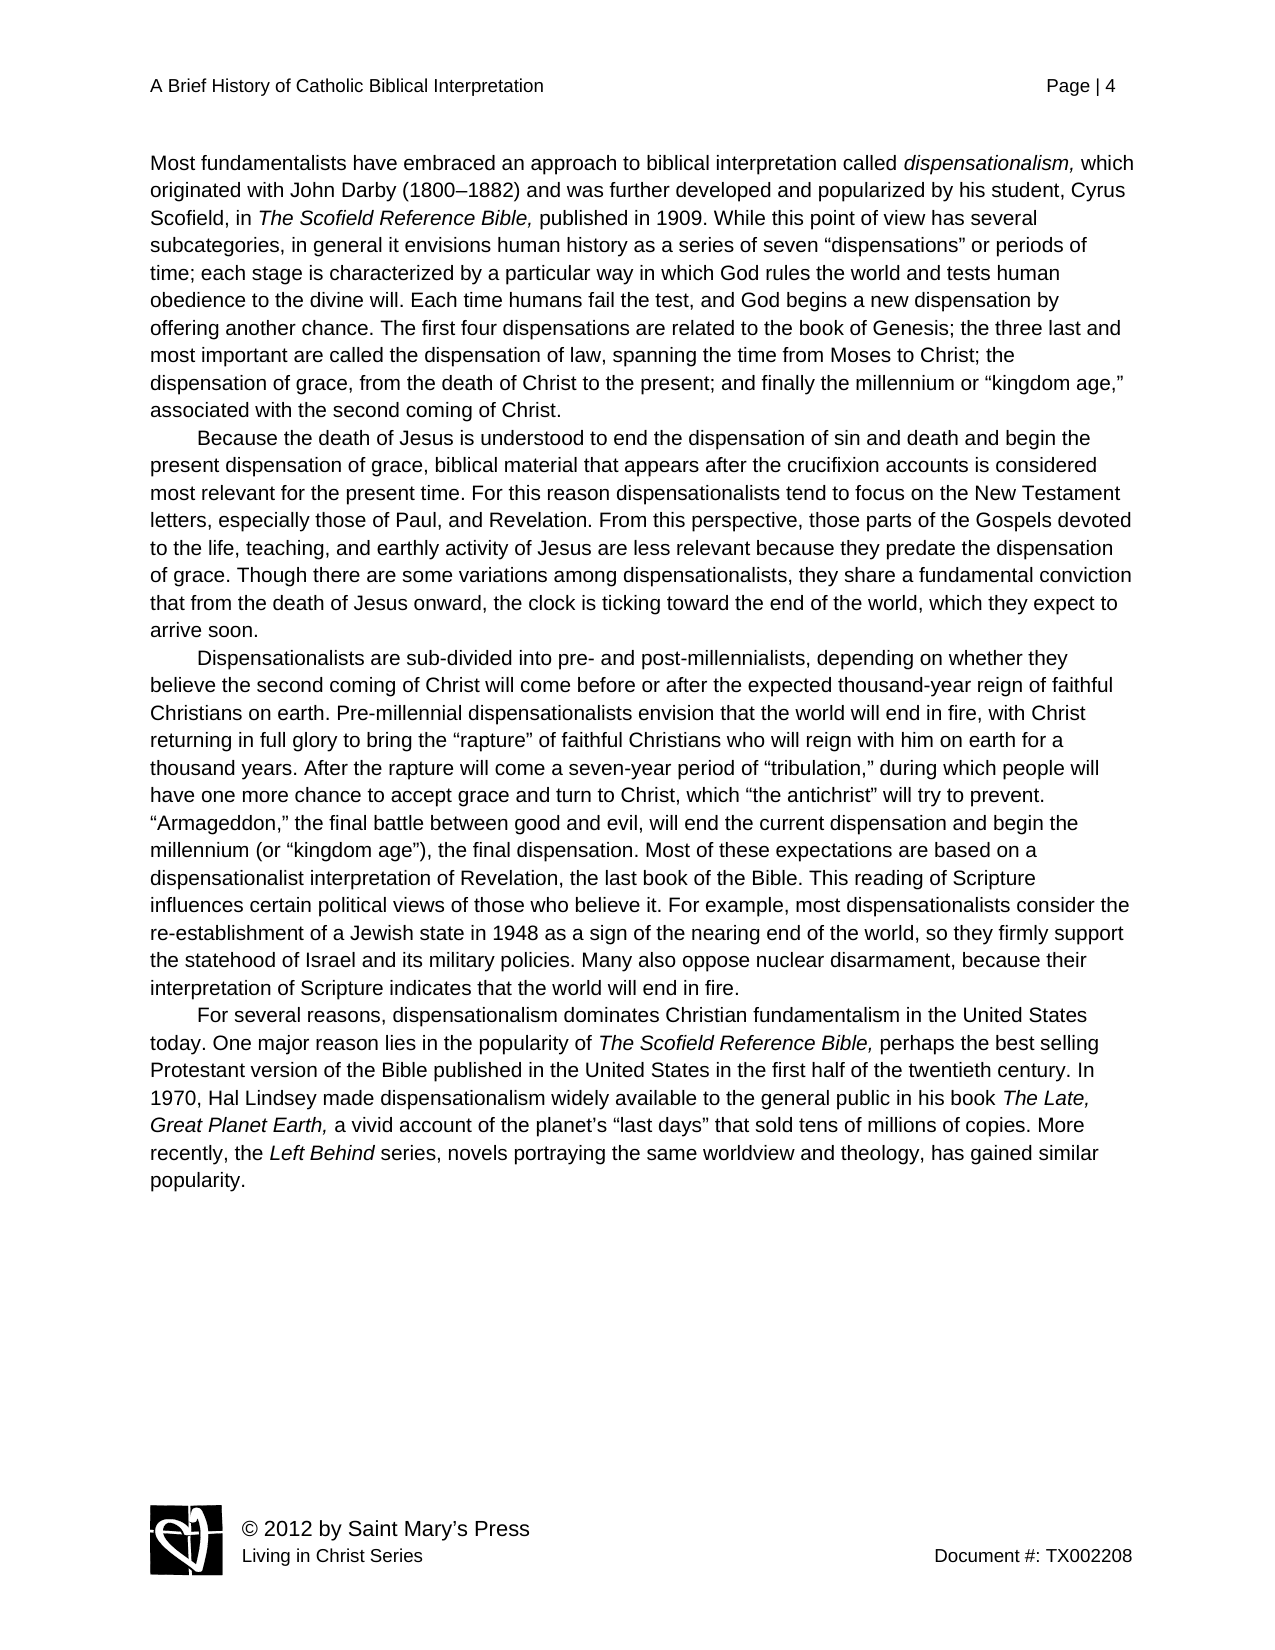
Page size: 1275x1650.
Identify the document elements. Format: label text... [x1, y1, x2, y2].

text Dispensationalists are sub-divided into pre- and post-millennialists, depending on whether they believe the second coming of Christ will come before or after the expected thousand-year reign of faithful Christians on earth. Pre-millennial dispensationalists envision that the world will end in fire, with Christ returning in full glory to bring the “rapture” of faithful Christians who will reign with him on earth for a thousand years. After the rapture will come a seven-year period of “tribulation,” during which people will have one more chance to accept grace and turn to Christ, which “the antichrist” will try to prevent. “Armageddon,” the final battle between good and evil, will end the current dispensation and begin the millennium (or “kingdom age”), the final dispensation. Most of these expectations are based on a dispensationalist interpretation of Revelation, the last book of the Bible. This reading of Scripture influences certain political views of those who believe it. For example, most dispensationalists consider the re-establishment of a Jewish state in 1948 as a sign of the nearing end of the world, so they firmly support the statehood of Israel and its military policies. Many also oppose nuclear disarmament, because their interpretation of Scripture indicates that the world will end in fire. [150, 645, 1134, 999]
text Because the death of Jesus is understood to end the dispensation of sin and death and begin the present dispensation of grace, biblical material that appears after the crucifixion accounts is considered most relevant for the present time. For this reason dispensationalists tend to focus on the New Testament letters, especially those of Paul, and Revelation. From this perspective, those parts of the Gospels devoted to the life, teaching, and earthly activity of Jesus are less relevant because they predate the dispensation of grace. Though there are some variations among dispensationalists, they share a fundamental conviction that from the death of Jesus onward, the clock is ticking toward the end of the world, which they expect to arrive soon. [150, 425, 1134, 642]
text Most fundamentalists have embraced an approach to biblical interpretation called dispensationalism, which originated with John Darby (1800–1882) and was further developed and popularized by his student, Cyrus Scofield, in The Scofield Reference Bible, published in 1909. While this point of view has several subcategories, in general it envisions human history as a series of seven “dispensations” or periods of time; each stage is characterized by a particular way in which God rules the world and tests human obedience to the divine will. Each time humans fail the test, and God begins a new dispensation by offering another chance. The first four dispensations are related to the book of Genesis; the three last and most important are called the dispensation of law, spanning the time from Moses to Christ; the dispensation of grace, from the death of Christ to the present; and finally the millennium or “kingdom age,” associated with the second coming of Christ. [150, 150, 1134, 422]
text For several reasons, dispensationalism dominates Christian fundamentalism in the United States today. One major reason lies in the popularity of The Scofield Reference Bible, perhaps the best selling Protestant version of the Bible published in the United States in the first half of the twentieth century. In 1970, Hal Lindsey made dispensationalism widely available to the general public in his book The Late, Great Planet Earth, a vivid account of the planet’s “last days” that sold tens of millions of copies. More recently, the Left Behind series, novels portraying the same worldview and theology, has gained similar popularity. [150, 1003, 1134, 1192]
